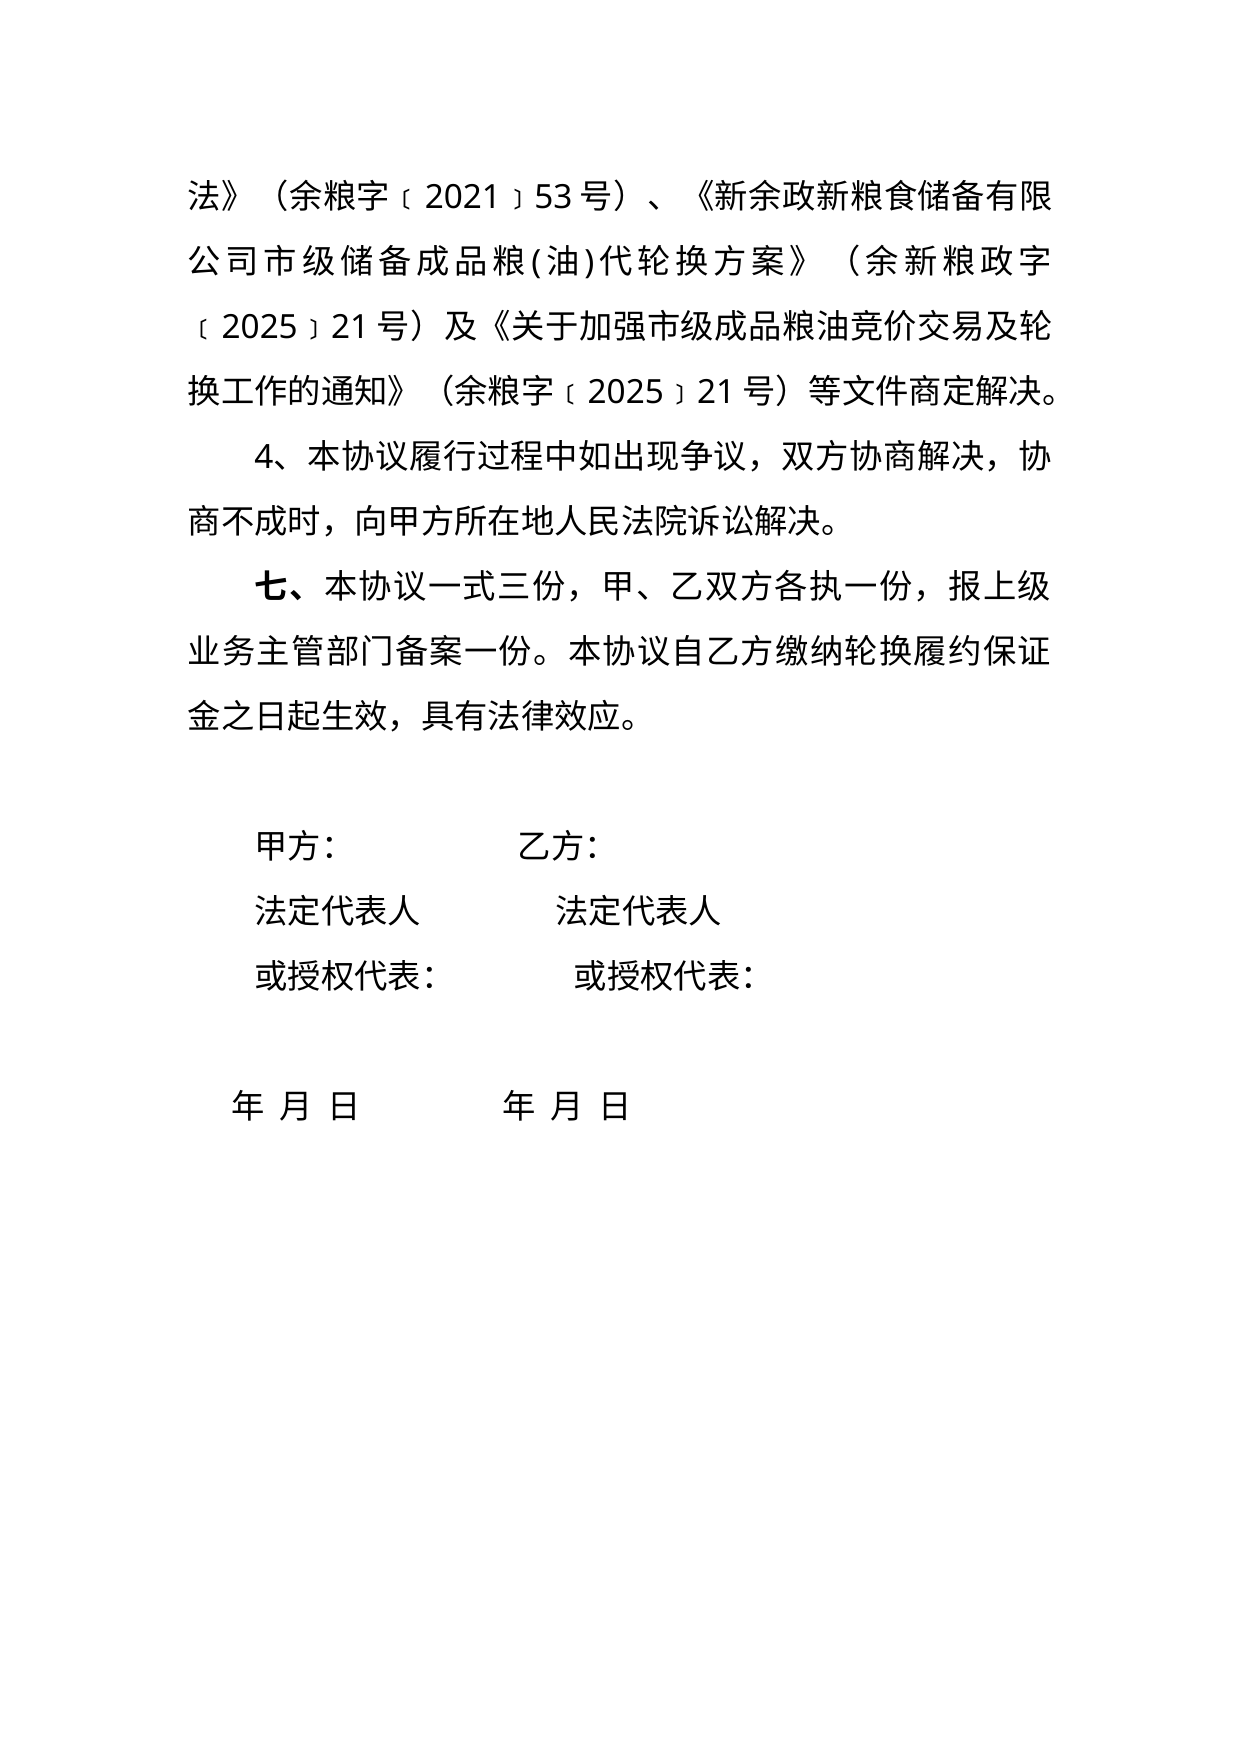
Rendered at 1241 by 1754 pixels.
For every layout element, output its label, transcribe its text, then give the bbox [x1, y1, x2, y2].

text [187, 162, 1053, 422]
text 七、本协议一式三份，甲、乙双方各执一份，报上级业务主管部门备案一份。本协议自乙方缴纳轮换履约保证金之日起生效，具有法律效应。 [187, 552, 1053, 747]
text 法定代表人 法定代表人 [187, 877, 1053, 942]
text 甲方： 乙方： [187, 812, 1053, 877]
text 年 月 日 年 月 日 [187, 1072, 1053, 1137]
text 或授权代表： 或授权代表： [187, 942, 1053, 1007]
text 4、本协议履行过程中如出现争议，双方协商解决，协商不成时，向甲方所在地人民法院诉讼解决。 [187, 422, 1053, 552]
